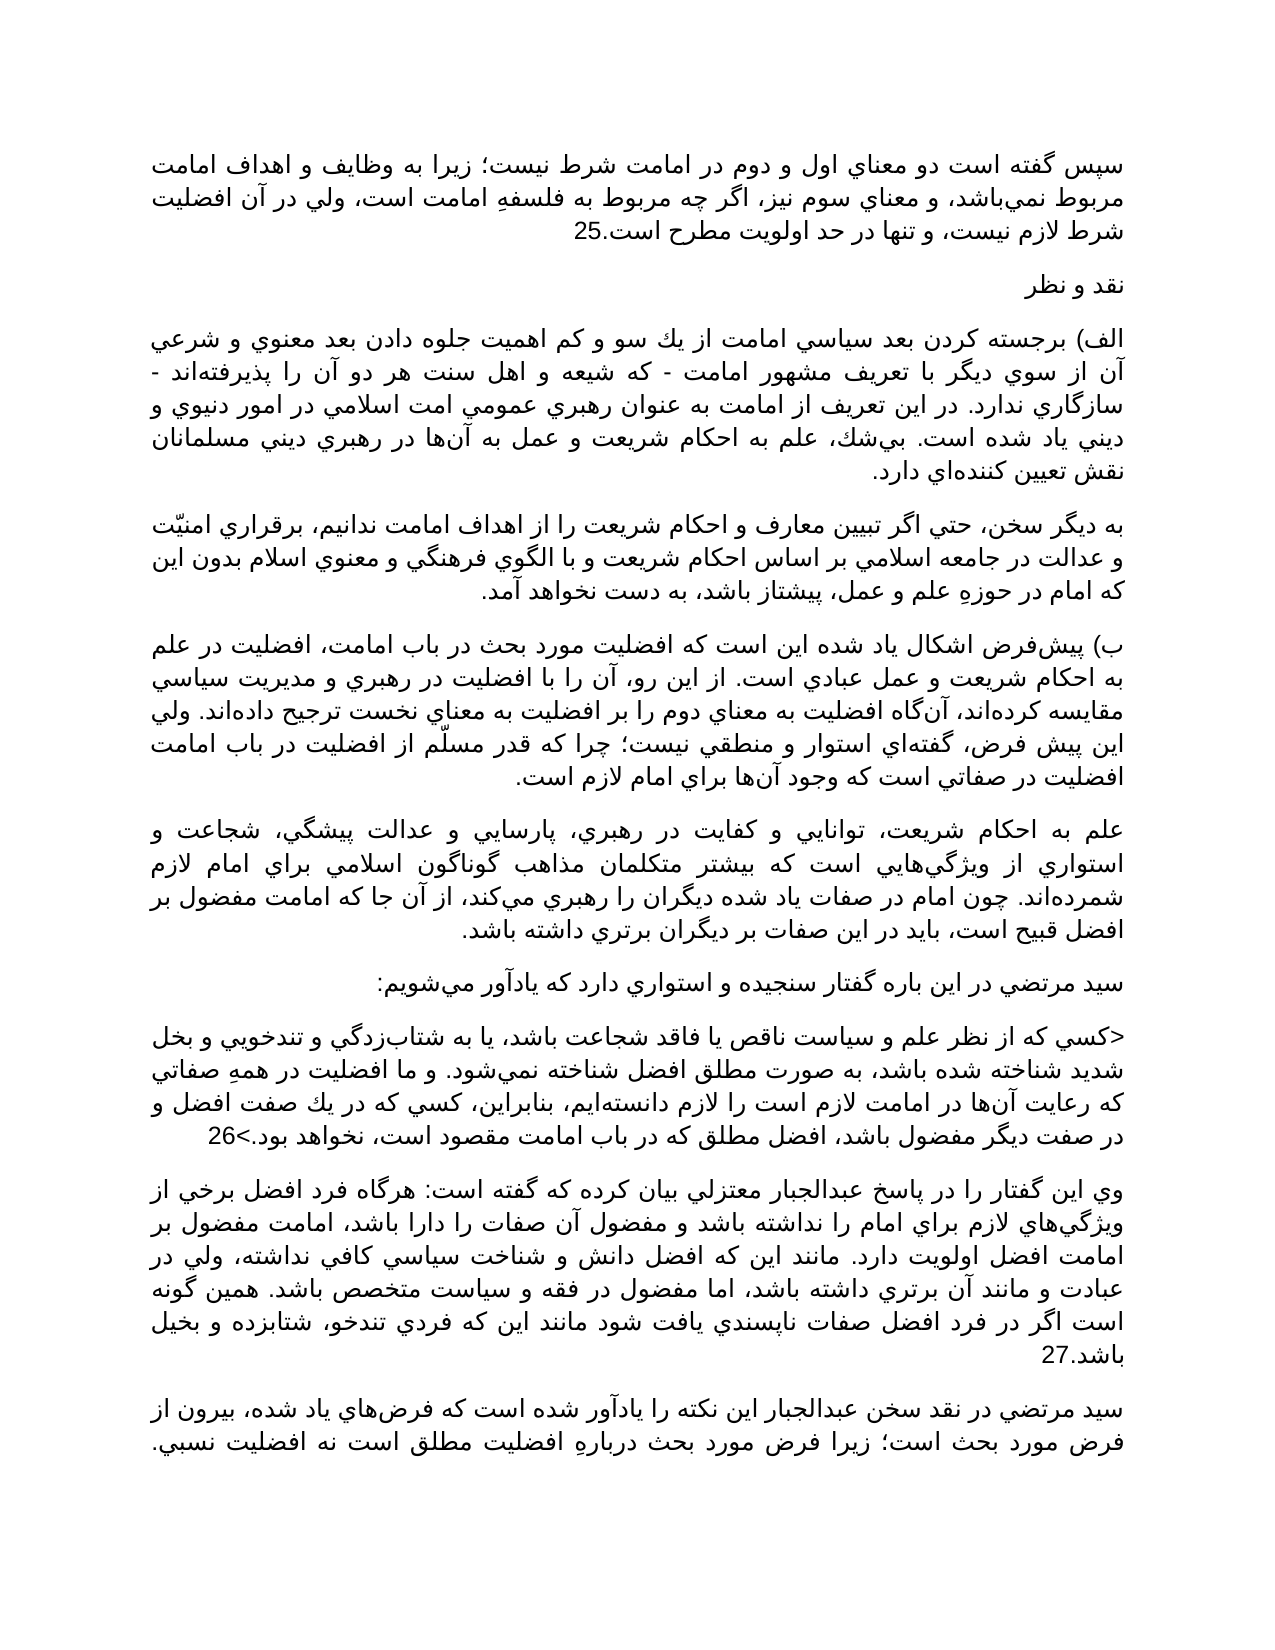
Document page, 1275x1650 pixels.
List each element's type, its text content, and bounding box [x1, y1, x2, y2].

text علم‌ به‌ احكام‌ شريعت، توانايي‌ و كفايت‌ در رهبري، پارسايي‌ و عدالت‌ پيشگي، شجاعت‌ و استواري‌ از ويژگي‌هايي‌ است‌ كه‌ بيشتر متكلمان‌ مذاهب‌ گوناگون‌ اسلامي‌ براي‌ امام‌ لازم‌ شمرده‌اند. چون‌ امام‌ در صفات‌ ياد شده‌ ديگران‌ را رهبري‌ مي‌كند، از آن‌ جا كه‌ امامت‌ مفضول‌ بر افضل‌ قبيح‌ است، بايد در اين‌ صفات‌ بر ديگران‌ برتري‌ داشته‌ باشد. [150, 816, 1125, 943]
text <كسي‌ كه‌ از نظر علم‌ و سياست‌ ناقص‌ يا فاقد شجاعت‌ باشد، يا به‌ شتاب‌زدگي‌ و تندخويي‌ و بخل‌ شديد شناخته‌ شده‌ باشد، به‌ صورت‌ مطلق‌ افضل‌ شناخته‌ نمي‌شود. و ما افضليت‌ در همهِ‌ صفاتي‌ كه‌ رعايت‌ آن‌ها در امامت‌ لازم‌ است‌ را لازم‌ دانسته‌ايم، بنابراين، كسي‌ كه‌ در يك‌ صفت‌ افضل‌ و در صفت‌ ديگر مفضول‌ باشد، افضل‌ مطلق‌ كه‌ در باب‌ امامت‌ مقصود است، نخواهد بود.>26 [150, 1022, 1125, 1150]
text الف) برجسته‌ كردن‌ بعد سياسي‌ امامت‌ از يك‌ سو و كم‌ اهميت‌ جلوه‌ دادن‌ بعد معنوي‌ و شرعي‌ آن‌ از سوي‌ ديگر با تعريف‌ مشهور امامت‌ - كه‌ شيعه‌ و اهل‌ سنت‌ هر دو آن‌ را پذيرفته‌اند - سازگاري‌ ندارد. در اين‌ تعريف‌ از امامت‌ به‌ عنوان‌ رهبري‌ عمومي‌ امت‌ اسلامي‌ در امور دنيوي‌ و ديني‌ ياد شده‌ است. بي‌شك، علم‌ به‌ احكام‌ شريعت‌ و عمل‌ به‌ آن‌ها در رهبري‌ ديني‌ مسلمانان‌ نقش‌ تعيين‌ كننده‌اي‌ دارد. [150, 324, 1125, 484]
text وي‌ اين‌ گفتار را در پاسخ‌ عبدالجبار معتزلي‌ بيان‌ كرده‌ كه‌ گفته‌ است: هرگاه‌ فرد افضل‌ برخي‌ از ويژگي‌هاي‌ لازم‌ براي‌ امام‌ را نداشته‌ باشد و مفضول‌ آن‌ صفات‌ را دارا باشد، امامت‌ مفضول‌ بر امامت‌ افضل‌ اولويت‌ دارد. مانند اين‌ كه‌ افضل‌ دانش‌ و شناخت‌ سياسي‌ كافي‌ نداشته، ولي‌ در عبادت‌ و مانند آن‌ برتري‌ داشته‌ باشد، اما مفضول‌ در فقه‌ و سياست‌ متخصص‌ باشد. همين‌ گونه‌ است‌ اگر در فرد افضل‌ صفات‌ ناپسندي‌ يافت‌ شود مانند اين‌ كه‌ فردي‌ تندخو، شتابزده‌ و بخيل‌ باشد.27 [150, 1175, 1125, 1369]
text نقد و نظر [150, 270, 1125, 299]
text به‌ ديگر سخن، حتي‌ اگر تبيين‌ معارف‌ و احكام‌ شريعت‌ را از اهداف‌ امامت‌ ندانيم، برقراري‌ امنيّت‌ و عدالت‌ در جامعه‌ اسلامي‌ بر اساس‌ احكام‌ شريعت‌ و با الگوي‌ فرهنگي‌ و معنوي‌ اسلام‌ بدون‌ اين‌ كه‌ امام‌ در حوزهِ‌ علم‌ و عمل، پيشتاز باشد، به‌ دست‌ نخواهد آمد. [150, 510, 1125, 604]
text ب) پيش‌فرض‌ اشكال‌ ياد شده‌ اين‌ است‌ كه‌ افضليت‌ مورد بحث‌ در باب‌ امامت، افضليت‌ در علم‌ به‌ احكام‌ شريعت‌ و عمل‌ عبادي‌ است. از اين‌ رو، آن‌ را با افضليت‌ در رهبري‌ و مديريت‌ سياسي‌ مقايسه‌ كرده‌اند، آن‌گاه‌ افضليت‌ به‌ معناي‌ دوم‌ را بر افضليت‌ به‌ معناي‌ نخست‌ ترجيح‌ داده‌اند. ولي اين‌ پيش‌ فرض، گفته‌اي‌ استوار و منطقي‌ نيست؛ چرا كه‌ قدر مسلّم‌ از افضليت‌ در باب‌ امامت‌ افضليت‌ در صفاتي‌ است‌ كه‌ وجود آن‌ها براي‌ امام‌ لازم‌ است. [150, 629, 1125, 790]
text سيد مرتضي‌ در اين‌ باره‌ گفتار سنجيده‌ و استواري‌ دارد كه‌ يادآور مي‌شويم: [150, 968, 1125, 997]
text سپس‌ گفته‌ است‌ دو معناي‌ اول‌ و دوم‌ در امامت‌ شرط‌ نيست؛ زيرا به‌ وظايف‌ و اهداف‌ امامت‌ مربوط‌ نمي‌باشد، و معناي‌ سوم‌ نيز، اگر چه‌ مربوط‌ به‌ فلسفهِ‌ امامت‌ است، ولي‌ در آن‌ افضليت‌ شرط‌ لازم‌ نيست، و تنها در حد اولويت‌ مطرح‌ است.25 [150, 150, 1125, 245]
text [150, 1394, 1125, 1456]
